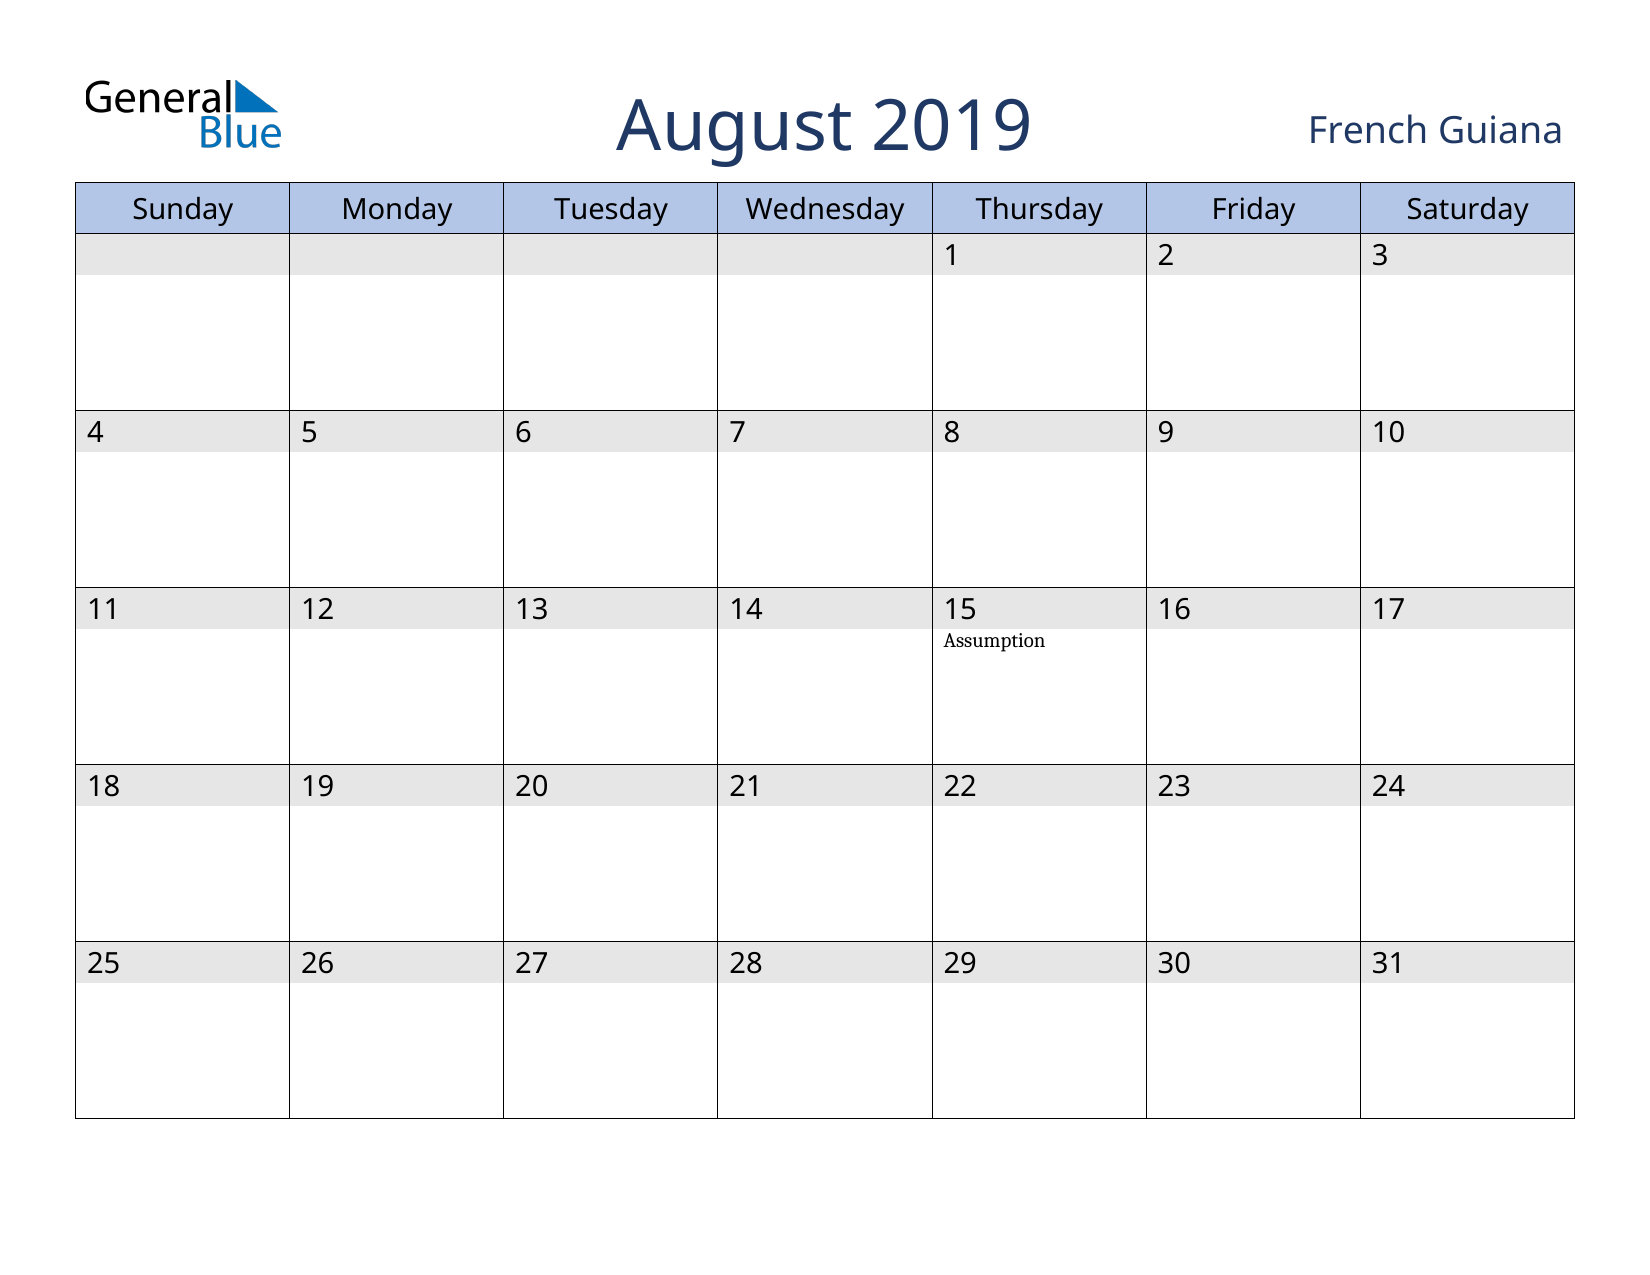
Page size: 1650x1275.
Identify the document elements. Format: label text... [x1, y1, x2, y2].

table_cell 20 [504, 765, 717, 806]
table_cell [1361, 275, 1574, 410]
table_cell 22 [933, 765, 1146, 806]
table_cell [290, 629, 503, 764]
table_cell [76, 275, 289, 410]
table_cell 19 [290, 765, 503, 806]
table_cell [76, 983, 289, 1118]
table_cell [504, 234, 717, 275]
table_cell 30 [1147, 942, 1360, 983]
table_cell [504, 275, 717, 410]
table_cell [933, 806, 1146, 941]
table_cell [1361, 983, 1574, 1118]
table_cell Monday [290, 183, 503, 233]
table_cell [718, 234, 932, 275]
table_cell [504, 629, 717, 764]
table_cell [1147, 629, 1360, 764]
table_cell [1361, 629, 1574, 764]
table_cell 11 [76, 588, 289, 629]
table_header August 2019 [504, 75, 1146, 182]
table_cell 15 [933, 588, 1146, 629]
picture [86, 80, 281, 148]
table_cell 12 [290, 588, 503, 629]
table_cell Friday [1147, 183, 1360, 233]
table_cell [718, 452, 932, 587]
table_cell Tuesday [504, 183, 717, 233]
table_cell Thursday [933, 183, 1146, 233]
table_cell 5 [290, 411, 503, 452]
table_cell 18 [76, 765, 289, 806]
table_cell [76, 629, 289, 764]
table_cell [290, 275, 503, 410]
table_cell [718, 806, 932, 941]
table_cell 21 [718, 765, 932, 806]
table_cell 13 [504, 588, 717, 629]
table_cell Wednesday [718, 183, 932, 233]
table_cell [76, 234, 289, 275]
table_cell [933, 275, 1146, 410]
table_cell [290, 983, 503, 1118]
table_cell 1 [933, 234, 1146, 275]
table_cell 14 [718, 588, 932, 629]
table_cell [1147, 983, 1360, 1118]
table_cell [504, 806, 717, 941]
table_cell [76, 806, 289, 941]
table_cell [290, 234, 503, 275]
table_cell [1147, 275, 1360, 410]
table_cell 31 [1361, 942, 1574, 983]
table_cell 26 [290, 942, 503, 983]
table_cell [718, 983, 932, 1118]
table_cell [76, 452, 289, 587]
table_cell [290, 806, 503, 941]
table_cell 3 [1361, 234, 1574, 275]
table_cell 7 [718, 411, 932, 452]
table_cell [1147, 452, 1360, 587]
table_cell [1361, 452, 1574, 587]
table_cell 10 [1361, 411, 1574, 452]
table_cell 24 [1361, 765, 1574, 806]
table_cell [1147, 806, 1360, 941]
table_cell 17 [1361, 588, 1574, 629]
table_cell [718, 275, 932, 410]
table_cell 29 [933, 942, 1146, 983]
table_cell 2 [1147, 234, 1360, 275]
table_cell 6 [504, 411, 717, 452]
table_header [76, 75, 503, 182]
table_cell 16 [1147, 588, 1360, 629]
table_cell 4 [76, 411, 289, 452]
table_cell 28 [718, 942, 932, 983]
table_cell Sunday [76, 183, 289, 233]
table_cell 9 [1147, 411, 1360, 452]
table_cell [933, 983, 1146, 1118]
table_cell 8 [933, 411, 1146, 452]
table_cell [290, 452, 503, 587]
table_header French Guiana [1146, 75, 1574, 182]
table_cell [504, 983, 717, 1118]
table_cell [1361, 806, 1574, 941]
table_cell [718, 629, 932, 764]
table_cell [504, 452, 717, 587]
table_cell 27 [504, 942, 717, 983]
table_cell 25 [76, 942, 289, 983]
table_cell [933, 452, 1146, 587]
table_cell Assumption [933, 629, 1146, 764]
table_cell 23 [1147, 765, 1360, 806]
table_cell Saturday [1361, 183, 1574, 233]
